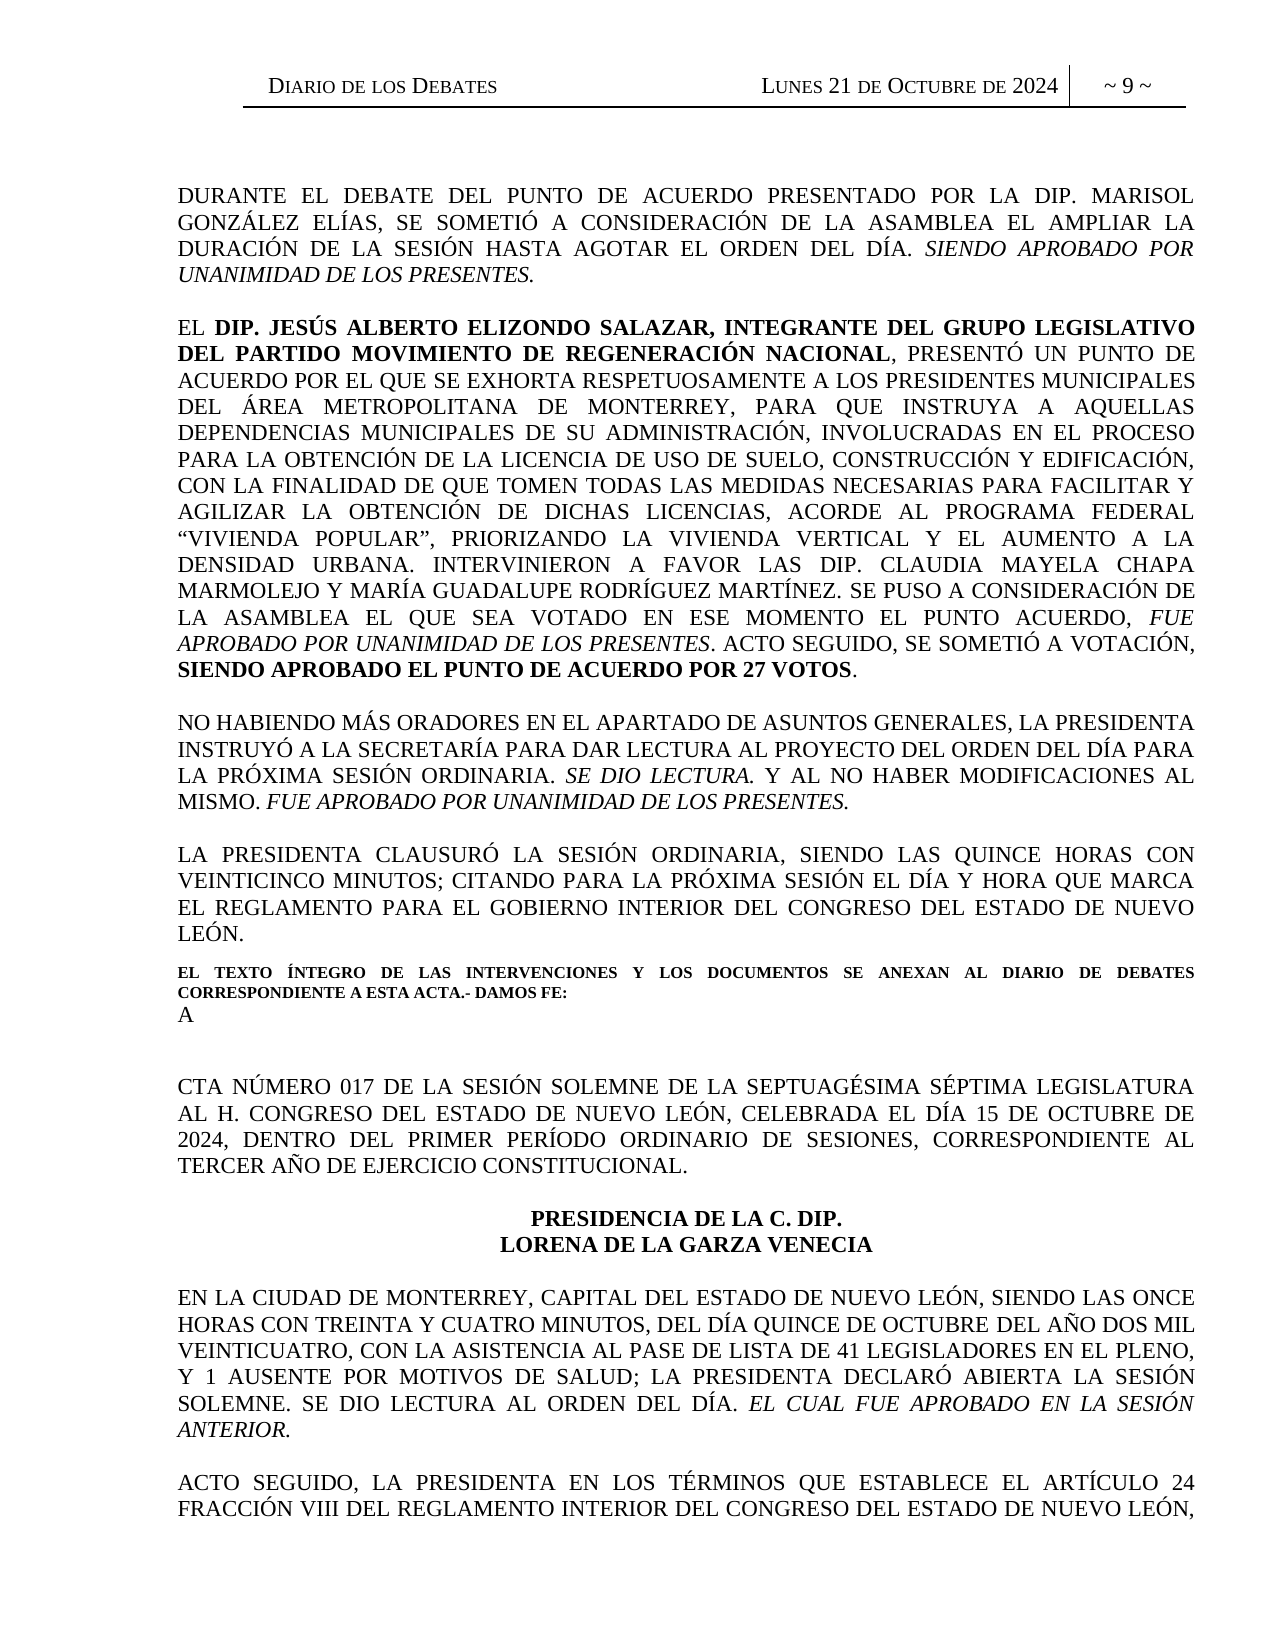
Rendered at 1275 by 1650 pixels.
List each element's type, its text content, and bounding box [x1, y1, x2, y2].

text LORENA DE LA GARZA VENECIA [177, 1232, 1196, 1258]
text EN LA CIUDAD DE MONTERREY, CAPITAL DEL ESTADO DE NUEVO LEÓN, SIENDO LAS ONCE HORAS CON TREINTA Y CUATRO MINUTOS, DEL DÍA QUINCE DE OCTUBRE DEL AÑO DOS MIL VEINTICUATRO, CON LA ASISTENCIA AL PASE DE LISTA DE 41 LEGISLADORES EN EL PLENO, Y 1 AUSENTE POR MOTIVOS DE SALUD; LA PRESIDENTA DECLARÓ ABIERTA LA SESIÓN SOLEMNE. SE DIO LECTURA AL ORDEN DEL DÍA. EL CUAL FUE APROBADO EN LA SESIÓN ANTERIOR. [177, 1284, 1196, 1442]
text EL DIP. JESÚS ALBERTO ELIZONDO SALAZAR, INTEGRANTE DEL GRUPO LEGISLATIVO DEL PARTIDO MOVIMIENTO DE REGENERACIÓN NACIONAL, PRESENTÓ UN PUNTO DE ACUERDO POR EL QUE SE EXHORTA RESPETUOSAMENTE A LOS PRESIDENTES MUNICIPALES DEL ÁREA METROPOLITANA DE MONTERREY, PARA QUE INSTRUYA A AQUELLAS DEPENDENCIAS MUNICIPALES DE SU ADMINISTRACIÓN, INVOLUCRADAS EN EL PROCESO PARA LA OBTENCIÓN DE LA LICENCIA DE USO DE SUELO, CONSTRUCCIÓN Y EDIFICACIÓN, CON LA FINALIDAD DE QUE TOMEN TODAS LAS MEDIDAS NECESARIAS PARA FACILITAR Y AGILIZAR LA OBTENCIÓN DE DICHAS LICENCIAS, ACORDE AL PROGRAMA FEDERAL “VIVIENDA POPULAR”, PRIORIZANDO LA VIVIENDA VERTICAL Y EL AUMENTO A LA DENSIDAD URBANA. INTERVINIERON A FAVOR LAS DIP. CLAUDIA MAYELA CHAPA MARMOLEJO Y MARÍA GUADALUPE RODRÍGUEZ MARTÍNEZ. SE PUSO A CONSIDERACIÓN DE LA ASAMBLEA EL QUE SEA VOTADO EN ESE MOMENTO EL PUNTO ACUERDO, FUE APROBADO POR UNANIMIDAD DE LOS PRESENTES. ACTO SEGUIDO, SE SOMETIÓ A VOTACIÓN, SIENDO APROBADO EL PUNTO DE ACUERDO POR 27 VOTOS. [177, 314, 1196, 683]
text LA PRESIDENTA CLAUSURÓ LA SESIÓN ORDINARIA, SIENDO LAS QUINCE HORAS CON VEINTICINCO MINUTOS; CITANDO PARA LA PRÓXIMA SESIÓN EL DÍA Y HORA QUE MARCA EL REGLAMENTO PARA EL GOBIERNO INTERIOR DEL CONGRESO DEL ESTADO DE NUEVO LEÓN. [177, 841, 1196, 946]
text NO HABIENDO MÁS ORADORES EN EL APARTADO DE ASUNTOS GENERALES, LA PRESIDENTA INSTRUYÓ A LA SECRETARÍA PARA DAR LECTURA AL PROYECTO DEL ORDEN DEL DÍA PARA LA PRÓXIMA SESIÓN ORDINARIA. SE DIO LECTURA. Y AL NO HABER MODIFICACIONES AL MISMO. FUE APROBADO POR UNANIMIDAD DE LOS PRESENTES. [177, 709, 1196, 815]
text DURANTE EL DEBATE DEL PUNTO DE ACUERDO PRESENTADO POR LA DIP. MARISOL GONZÁLEZ ELÍAS, SE SOMETIÓ A CONSIDERACIÓN DE LA ASAMBLEA EL AMPLIAR LA DURACIÓN DE LA SESIÓN HASTA AGOTAR EL ORDEN DEL DÍA. SIENDO APROBADO POR UNANIMIDAD DE LOS PRESENTES. [177, 182, 1196, 288]
text CTA NÚMERO 017 DE LA SESIÓN SOLEMNE DE LA SEPTUAGÉSIMA SÉPTIMA LEGISLATURA AL H. CONGRESO DEL ESTADO DE NUEVO LEÓN, CELEBRADA EL DÍA 15 DE OCTUBRE DE 2024, DENTRO DEL PRIMER PERÍODO ORDINARIO DE SESIONES, CORRESPONDIENTE AL TERCER AÑO DE EJERCICIO CONSTITUCIONAL. [177, 1073, 1196, 1179]
text PRESIDENCIA DE LA C. DIP. [177, 1205, 1196, 1232]
text EL TEXTO ÍNTEGRO DE LAS INTERVENCIONES Y LOS DOCUMENTOS SE ANEXAN AL DIARIO DE DEBATES CORRESPONDIENTE A ESTA ACTA.- DAMOS FE: [177, 963, 1196, 1002]
